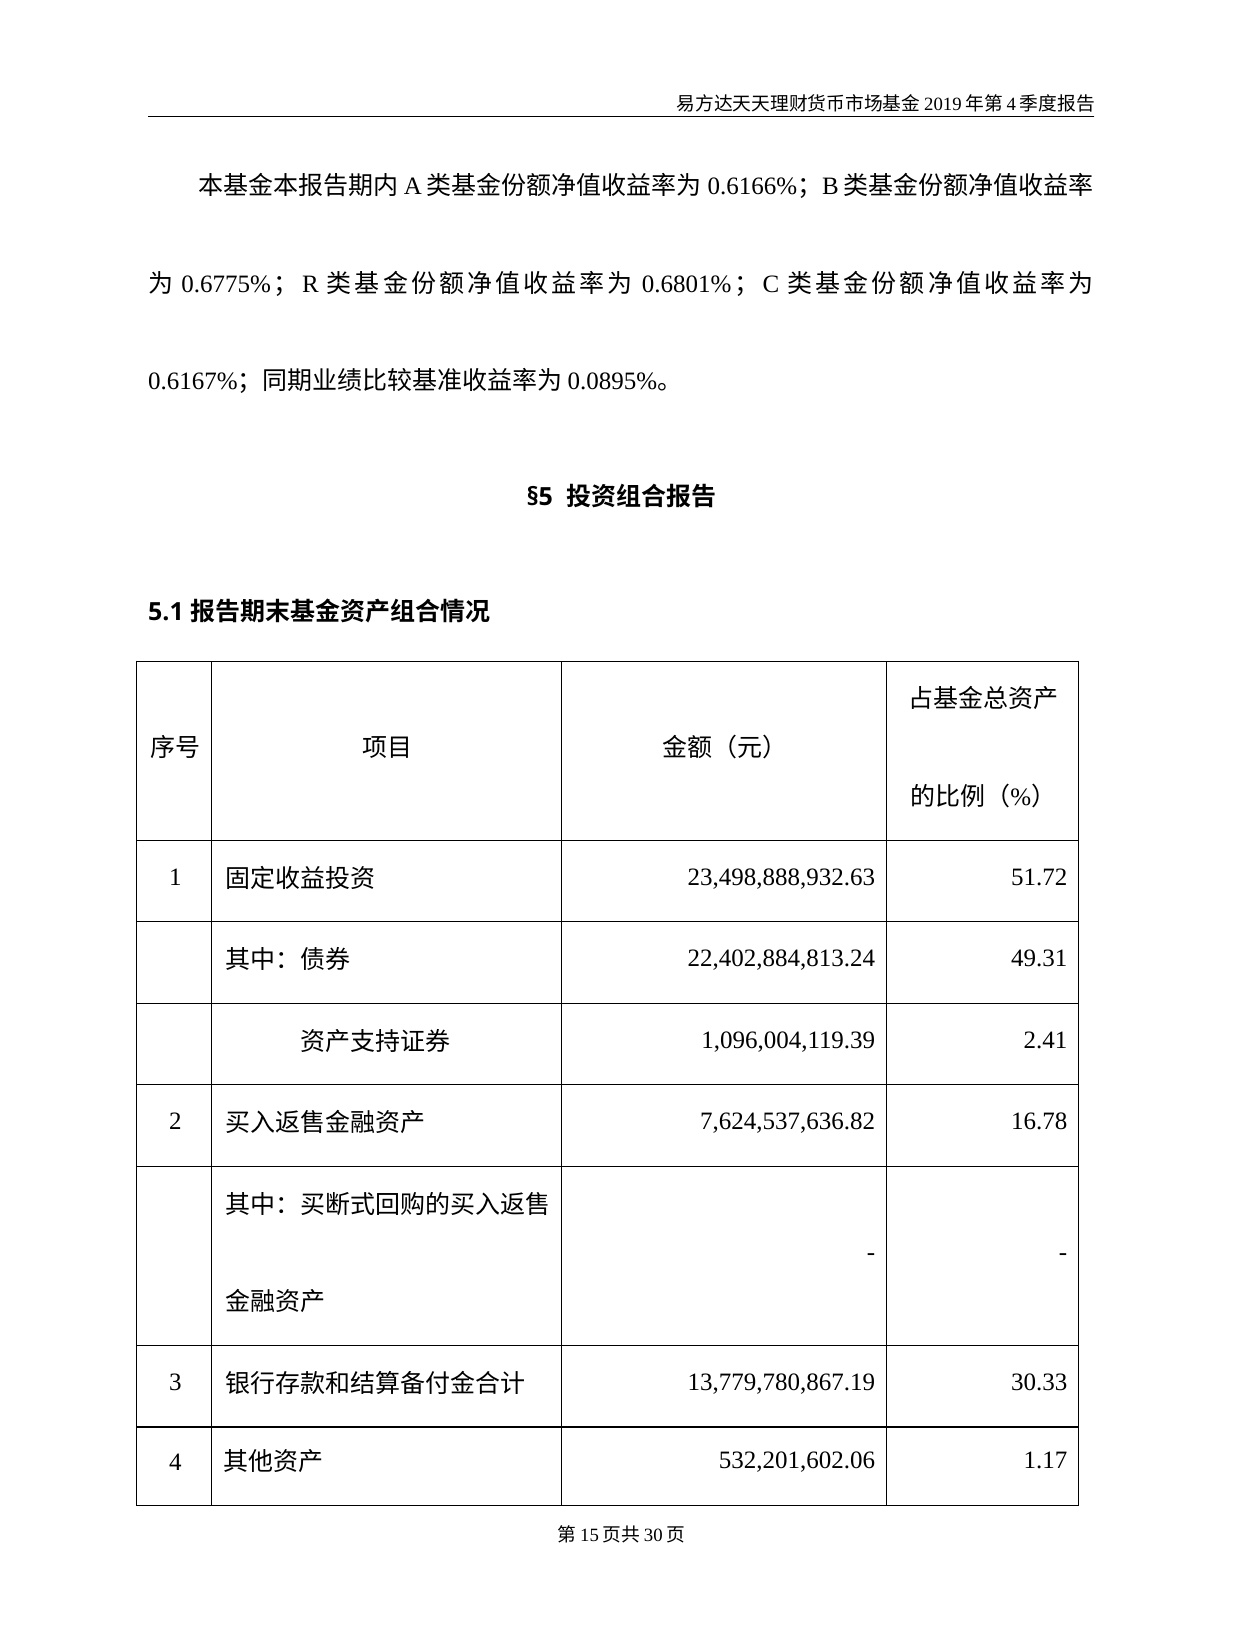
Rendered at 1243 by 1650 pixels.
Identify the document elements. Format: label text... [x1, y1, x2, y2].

table_cell 2.41 [887, 1004, 1078, 1084]
table_cell 1,096,004,119.39 [562, 1004, 886, 1084]
table_cell 3 [137, 1346, 211, 1426]
table_cell 1 [137, 841, 211, 921]
text 本基金本报告期内A类基金份额净值收益率为0.6166%；B类基金份额净值收益率为0.6775%；R类基金份额净值收益率为0.6801%；C类基金份额净值收益率为0.6167%；同期业绩比较基准收益率为0.0895%。 [148, 151, 1094, 411]
text 5.1 报告期末基金资产组合情况 [148, 577, 1094, 642]
table_header 序号 [137, 662, 211, 839]
table_cell 固定收益投资 [212, 841, 561, 921]
table_cell - [887, 1167, 1078, 1345]
table_cell 1.17 [887, 1428, 1078, 1505]
table_cell 30.33 [887, 1346, 1078, 1426]
table_cell 资产支持证券 [212, 1004, 561, 1084]
table_cell 22,402,884,813.24 [562, 922, 886, 1003]
table_cell 2 [137, 1085, 211, 1166]
table_cell [137, 922, 211, 1003]
table_cell [137, 1004, 211, 1084]
table_cell - [562, 1167, 886, 1345]
table_cell 49.31 [887, 922, 1078, 1003]
table_cell 其中：债券 [212, 922, 561, 1003]
table_cell 532,201,602.06 [562, 1428, 886, 1505]
table_cell [137, 1167, 211, 1345]
table_cell 其他资产 [212, 1428, 561, 1505]
table_header 占基金总资产的比例（%） [887, 662, 1078, 839]
subtitle §5 投资组合报告 [148, 462, 1094, 527]
table_cell 其中：买断式回购的买入返售金融资产 [212, 1167, 561, 1345]
table_cell 买入返售金融资产 [212, 1085, 561, 1166]
table_cell 23,498,888,932.63 [562, 841, 886, 921]
table_cell 51.72 [887, 841, 1078, 921]
table_header 项目 [212, 662, 561, 839]
table_cell 4 [137, 1428, 211, 1505]
table_cell 16.78 [887, 1085, 1078, 1166]
table_header 金额（元） [562, 662, 886, 839]
table_cell 银行存款和结算备付金合计 [212, 1346, 561, 1426]
table_cell 7,624,537,636.82 [562, 1085, 886, 1166]
table_cell 13,779,780,867.19 [562, 1346, 886, 1426]
